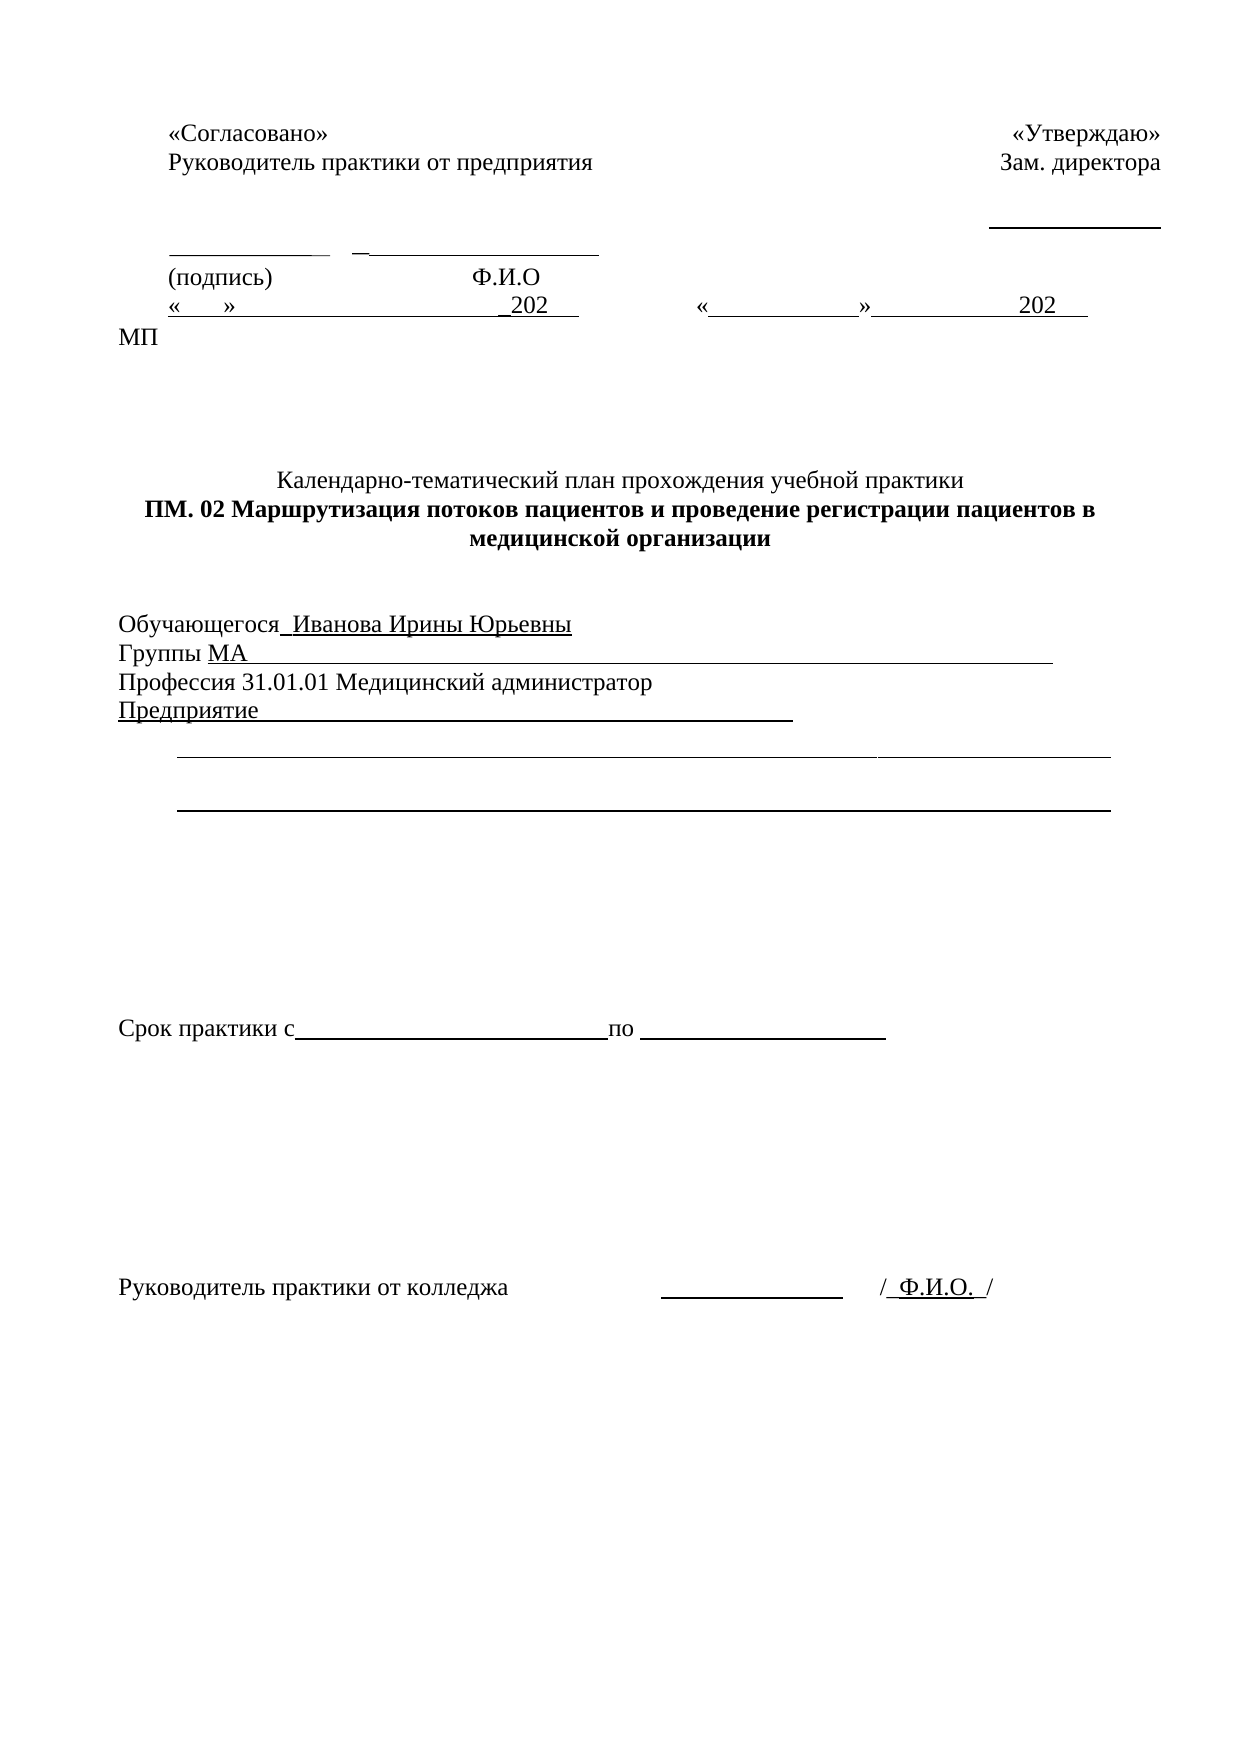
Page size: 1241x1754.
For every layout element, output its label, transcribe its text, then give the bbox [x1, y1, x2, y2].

table_cell Зам. директора [696, 147, 1161, 204]
table_cell (подпись) Ф.И.О [168, 204, 696, 291]
text Календарно-тематический план прохождения учебной практики [118, 465, 1122, 494]
text Срок практики с по [118, 1013, 1122, 1042]
text ПМ. 02 Маршрутизация потоков пациентов и проведение регистрации пациентов в медицинской организации [118, 494, 1122, 552]
text Обучающегося Иванова Ирины Юрьевны [118, 609, 1122, 638]
text Группы МА [118, 638, 1122, 667]
text Руководитель практики от колледжа /_Ф.И.О._/ [118, 1272, 1122, 1301]
table_header «Утверждаю» [696, 118, 1161, 147]
table_header «Согласовано» [168, 118, 696, 147]
table_cell « » _202 [168, 291, 696, 322]
text Предприятие [118, 695, 1122, 724]
text МП [118, 322, 1122, 350]
table_cell « » 202 [696, 291, 1161, 322]
table_cell Руководитель практики от предприятия [168, 147, 696, 204]
text Профессия 31.01.01 Медицинский администратор [118, 667, 1122, 695]
table_cell [696, 204, 1161, 291]
